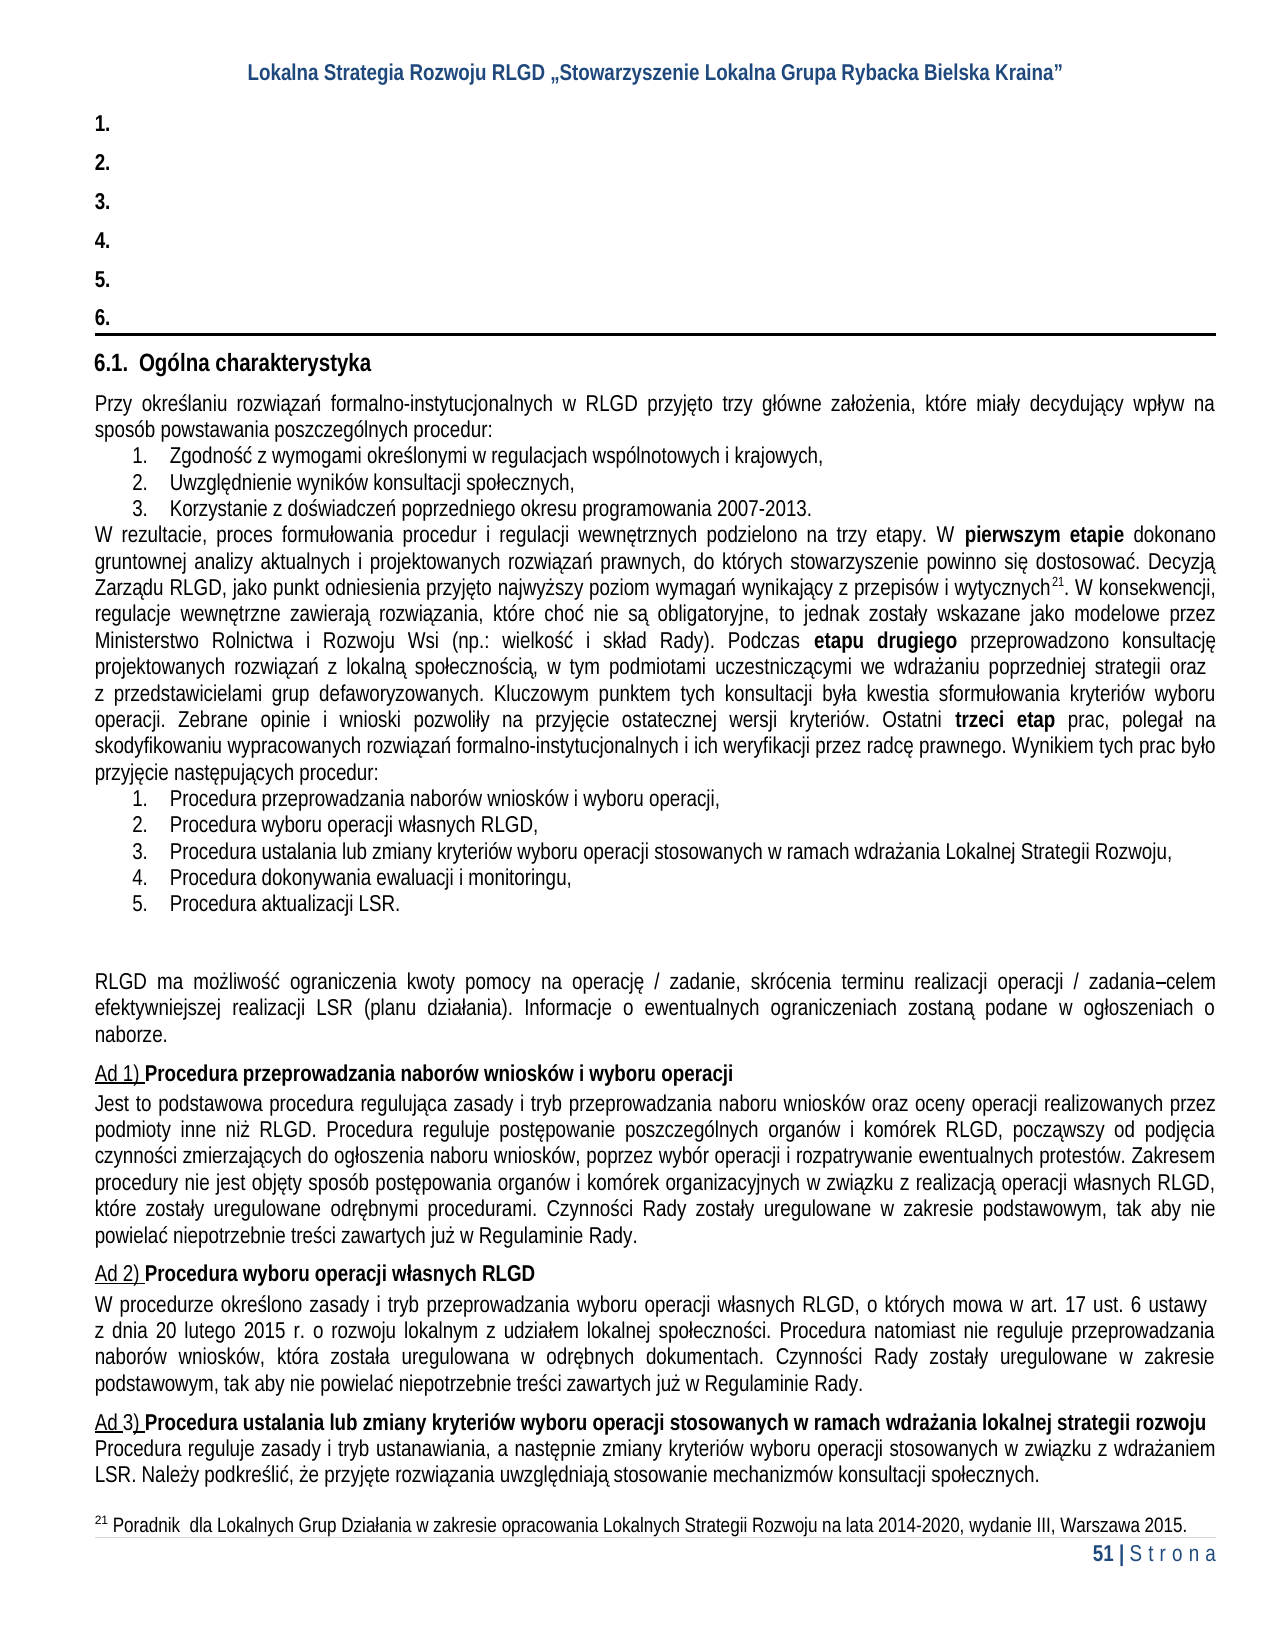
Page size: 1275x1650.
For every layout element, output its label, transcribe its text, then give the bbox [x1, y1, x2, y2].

text Ad 3) Procedura ustalania lub zmiany kryteriów wyboru operacji stosowanych w ramach wdrażania lokalnej strategii rozwoju [94, 1408, 1216, 1435]
text Jest to podstawowa procedura regulująca zasady i tryb przeprowadzania naboru wniosków oraz oceny operacji realizowanych przez podmioty inne niż RLGD. Procedura reguluje postępowanie poszczególnych organów i komórek RLGD, począwszy od podjęcia czynności zmierzających do ogłoszenia naboru wniosków, poprzez wybór operacji i rozpatrywanie ewentualnych protestów. Zakresem procedury nie jest objęty sposób postępowania organów i komórek organizacyjnych w związku z realizacją operacji własnych RLGD, które zostały uregulowane odrębnymi procedurami. Czynności Rady zostały uregulowane w zakresie podstawowym, tak aby nie powielać niepotrzebnie treści zawartych już w Regulaminie Rady. [94, 1090, 1216, 1248]
text Ad 2) Procedura wyboru operacji własnych RLGD [94, 1260, 1216, 1287]
subtitle Ogólna charakterystyka [94, 348, 1216, 377]
text W procedurze określono zasady i tryb przeprowadzania wyboru operacji własnych RLGD, o których mowa w art. 17 ust. 6 ustawy z dnia 20 lutego 2015 r. o rozwoju lokalnym z udziałem lokalnej społeczności. Procedura natomiast nie reguluje przeprowadzania naborów wniosków, która została uregulowana w odrębnych dokumentach. Czynności Rady zostały uregulowane w zakresie podstawowym, tak aby nie powielać niepotrzebnie treści zawartych już w Regulaminie Rady. [94, 1291, 1216, 1396]
text W rezultacie, proces formułowania procedur i regulacji wewnętrznych podzielono na trzy etapy. W pierwszym etapie dokonano gruntownej analizy aktualnych i projektowanych rozwiązań prawnych, do których stowarzyszenie powinno się dostosować. Decyzją Zarządu RLGD, jako punkt odniesienia przyjęto najwyższy poziom wymagań wynikający z przepisów i wytycznych. W konsekwencji, regulacje wewnętrzne zawierają rozwiązania, które choć nie są obligatoryjne, to jednak zostały wskazane jako modelowe przez Ministerstwo Rolnictwa i Rozwoju Wsi (np.: wielkość i skład Rady). Podczas etapu drugiego przeprowadzono konsultację projektowanych rozwiązań z lokalną społecznością, w tym podmiotami uczestniczącymi we wdrażaniu poprzedniej strategii oraz z przedstawicielami grup defaworyzowanych. Kluczowym punktem tych konsultacji była kwestia sformułowania kryteriów wyboru operacji. Zebrane opinie i wnioski pozwoliły na przyjęcie ostatecznej wersji kryteriów. Ostatni trzeci etap prac, polegał na skodyfikowaniu wypracowanych rozwiązań formalno-instytucjonalnych i ich weryfikacji przez radcę prawnego. Wynikiem tych prac było przyjęcie następujących procedur: [94, 521, 1216, 785]
list Korzystanie z doświadczeń poprzedniego okresu programowania 2007-2013. [132, 495, 1216, 521]
list Procedura aktualizacji LSR. [132, 890, 1216, 917]
list Zgodność z wymogami określonymi w regulacjach wspólnotowych i krajowych, [132, 442, 1216, 469]
text RLGD ma możliwość ograniczenia kwoty pomocy na operację / zadanie, skrócenia terminu realizacji operacji / zadania celem efektywniejszej realizacji LSR (planu działania). Informacje o ewentualnych ograniczeniach zostaną podane w ogłoszeniach o naborze. [94, 968, 1216, 1047]
list Procedura wyboru operacji własnych RLGD, [132, 811, 1216, 838]
text Przy określaniu rozwiązań formalno-instytucjonalnych w RLGD przyjęto trzy główne założenia, które miały decydujący wpływ na sposób powstawania poszczególnych procedur: [94, 389, 1216, 442]
list Procedura dokonywania ewaluacji i monitoringu, [132, 864, 1216, 890]
list Procedura przeprowadzania naborów wniosków i wyboru operacji, [132, 785, 1216, 811]
text Procedura reguluje zasady i tryb ustanawiania, a następnie zmiany kryteriów wyboru operacji stosowanych w związku z wdrażaniem LSR. Należy podkreślić, że przyjęte rozwiązania uwzględniają stosowanie mechanizmów konsultacji społecznych. [94, 1435, 1216, 1488]
list Procedura ustalania lub zmiany kryteriów wyboru operacji stosowanych w ramach wdrażania Lokalnej Strategii Rozwoju, [132, 838, 1216, 864]
text Ad 1) Procedura przeprowadzania naborów wniosków i wyboru operacji [94, 1059, 1216, 1086]
list Uwzględnienie wyników konsultacji społecznych, [132, 469, 1216, 495]
